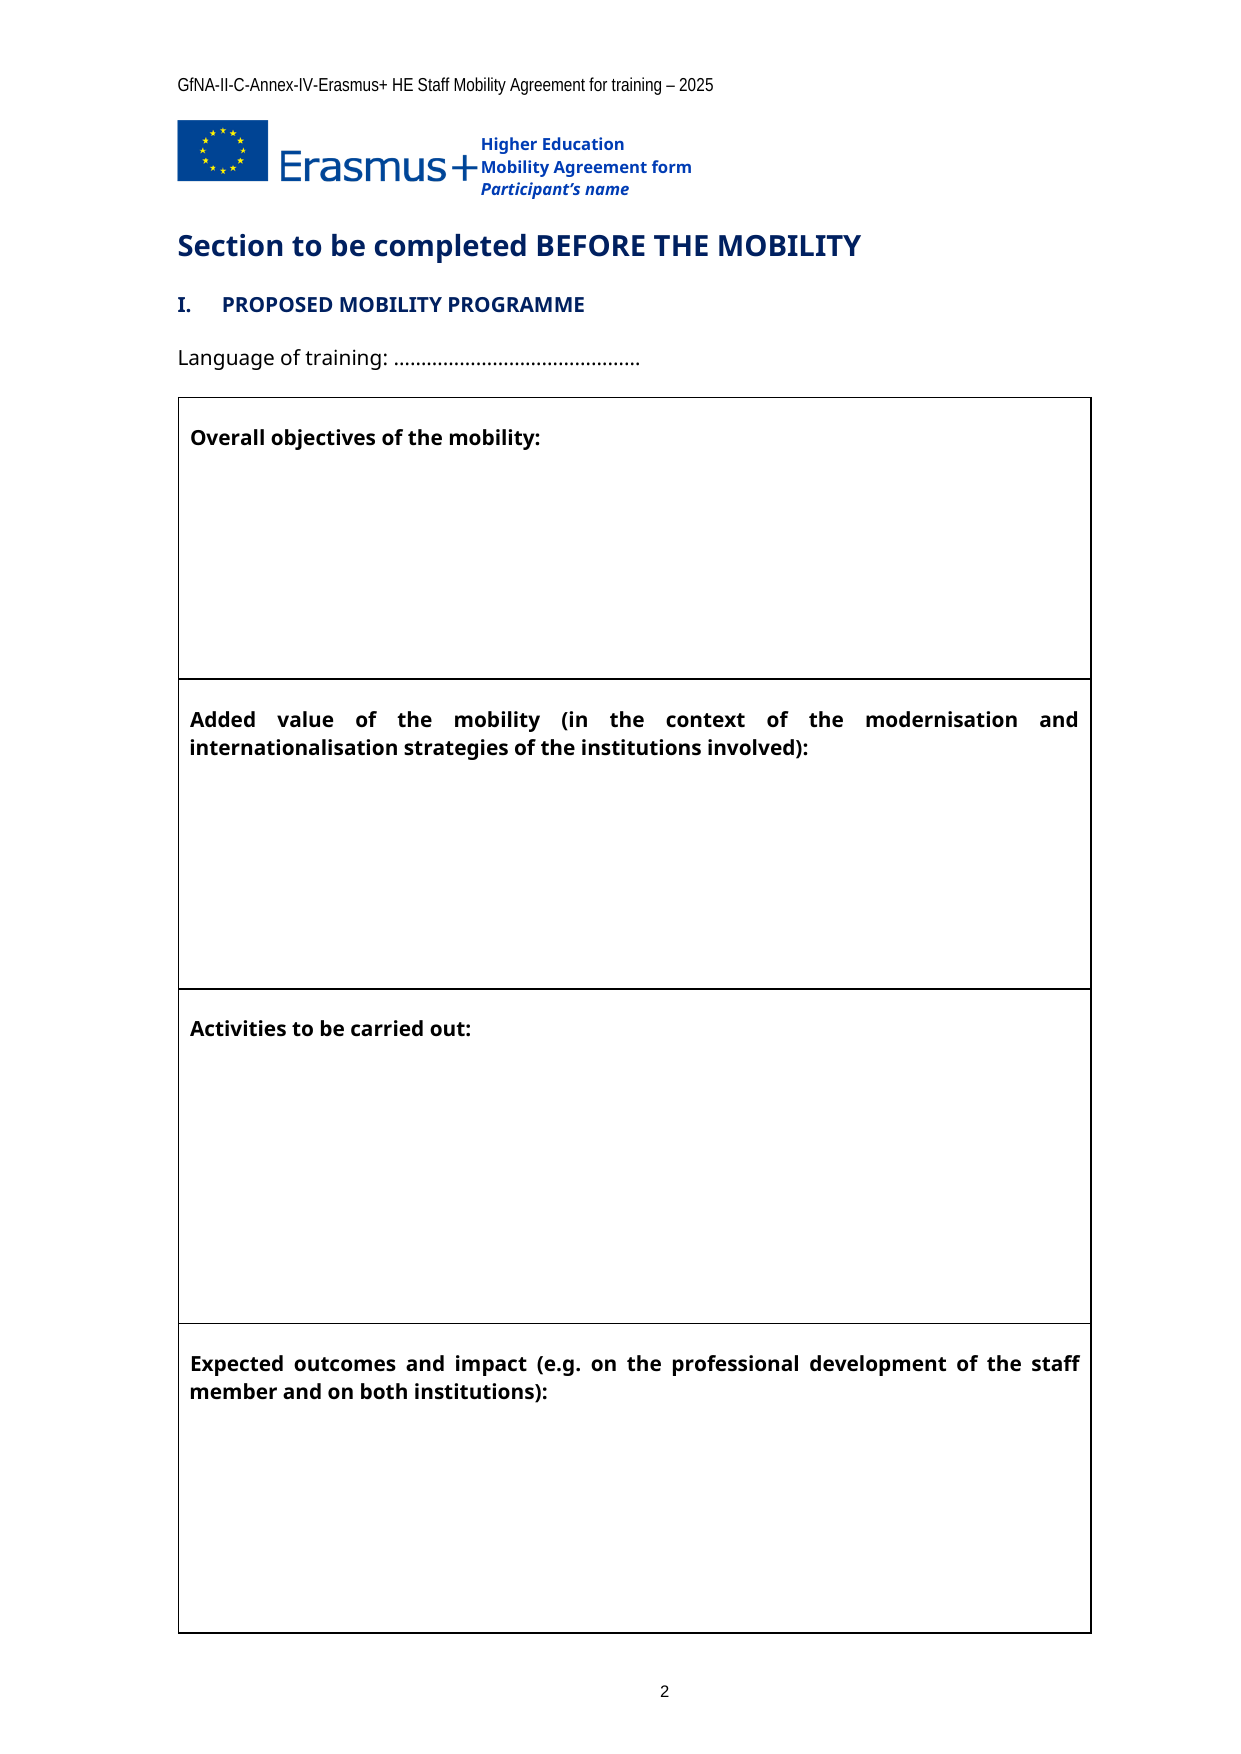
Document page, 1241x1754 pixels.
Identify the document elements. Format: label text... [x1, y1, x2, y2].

table_header Overall objectives of the mobility: [179, 398, 1090, 678]
table_cell Activities to be carried out: [179, 990, 1090, 1322]
text Language of training: ……………………………………… [177, 343, 1092, 372]
subtitle I. PROPOSED MOBILITY PROGRAMME [177, 290, 1092, 318]
picture [177, 120, 478, 182]
subtitle Section to be completed BEFORE THE MOBILITY [177, 225, 1092, 265]
table_cell Expected outcomes and impact (e.g. on the professional development of the staff member and on both institutions): [179, 1324, 1090, 1632]
table_cell Added value of the mobility (in the context of the modernisation and internationalisation strategies of the institutions involved): [179, 680, 1090, 988]
